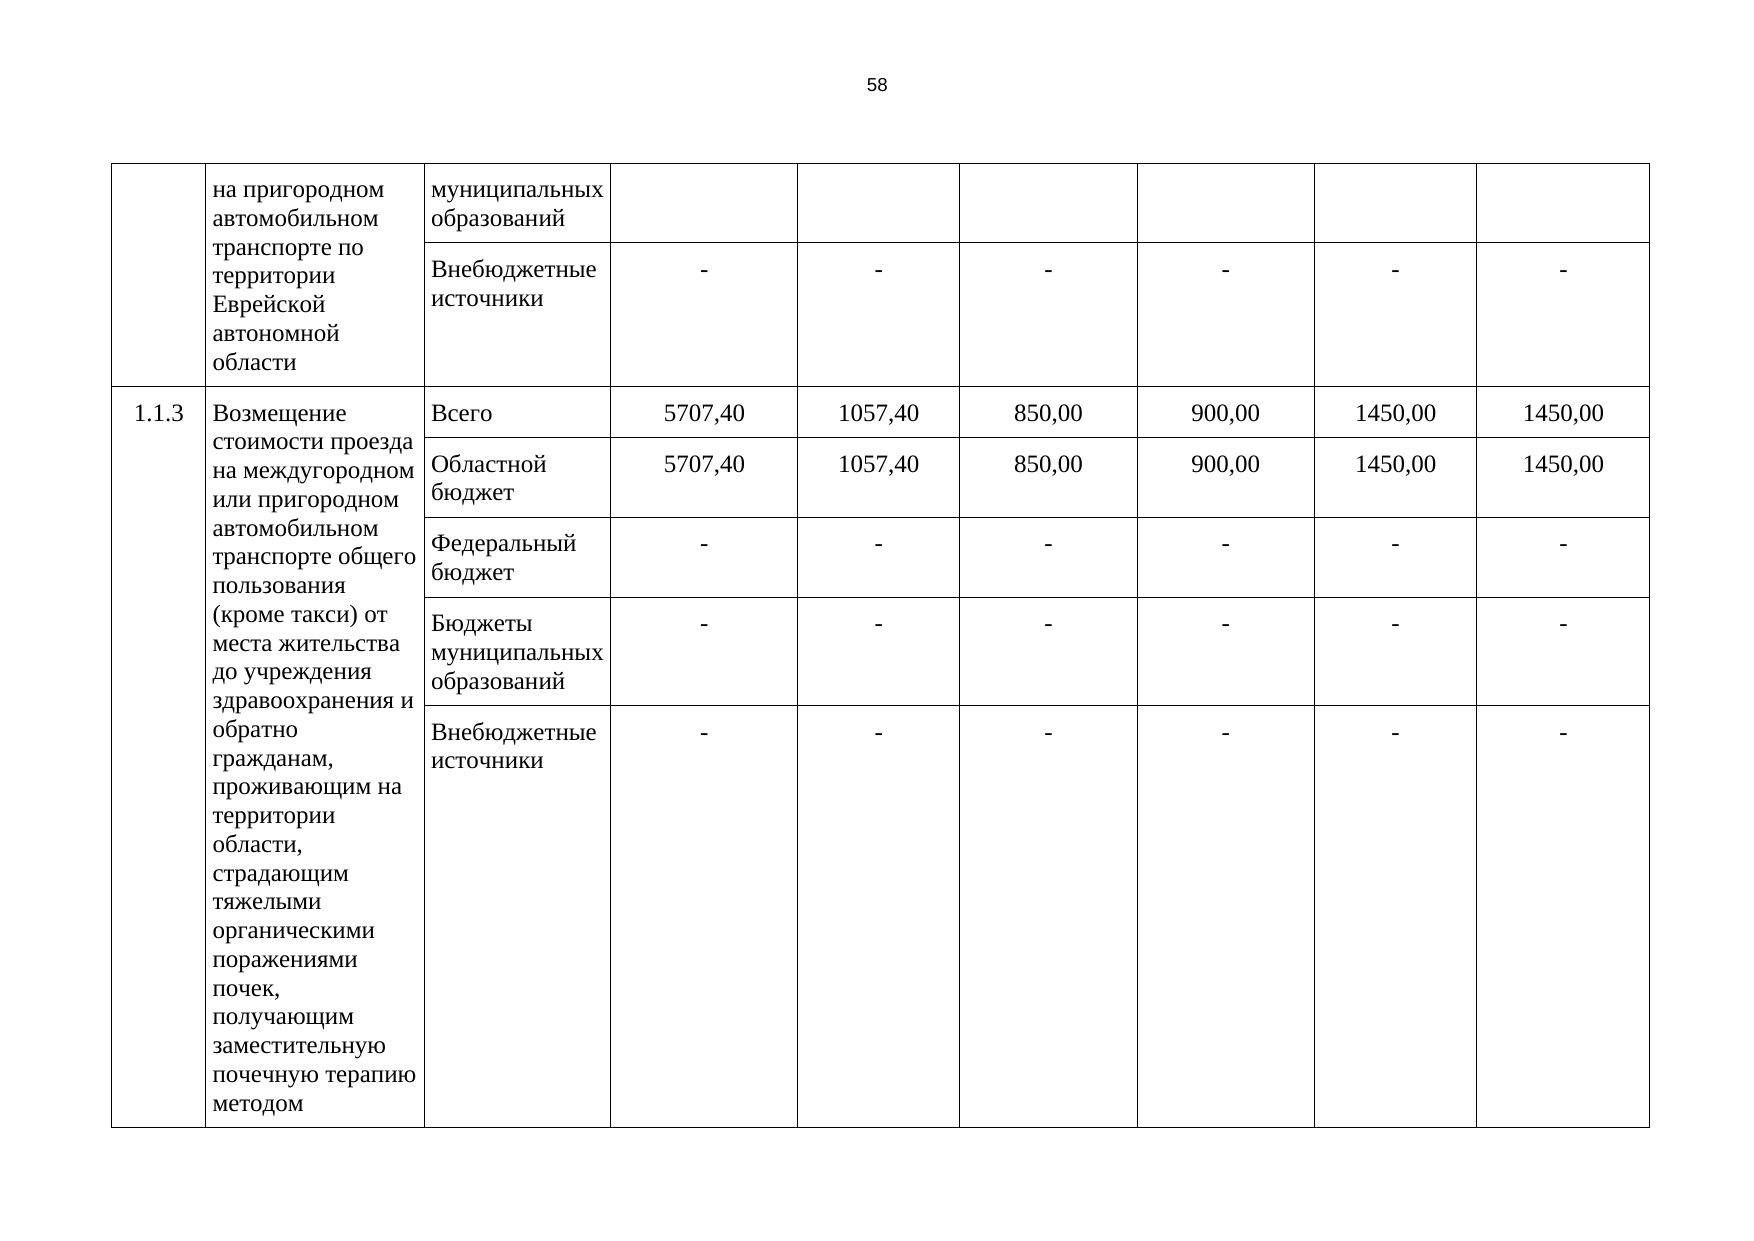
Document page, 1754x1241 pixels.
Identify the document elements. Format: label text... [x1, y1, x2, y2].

table_cell - [798, 164, 959, 242]
table_cell - [1477, 243, 1649, 386]
table_cell Внебюджетные источники [425, 243, 610, 386]
table_cell - [1477, 706, 1649, 1127]
table_cell 1450,00 [1315, 387, 1476, 437]
table_cell 1450,00 [1477, 438, 1649, 517]
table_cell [425, 706, 610, 1127]
table_cell Бюджеты муниципальных образований [425, 598, 610, 705]
table_cell - [960, 598, 1137, 705]
table_cell - [1315, 243, 1476, 386]
table_cell 900,00 [1138, 438, 1314, 517]
table_cell 1450,00 [1315, 438, 1476, 517]
table_cell Возмещение стоимости проезда на междугородном или пригородном автомобильном транспорте общего пользования (кроме такси) от места жительства до учреждения здравоохранения и обратно гражданам, проживающим на территории области, страдающим тяжелыми органическими поражениями почек, получающим заместительную почечную терапию методом программного гемодиализа [206, 387, 424, 1127]
table_cell - [611, 518, 797, 597]
table_cell - [1138, 243, 1314, 386]
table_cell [425, 164, 610, 242]
table_cell 1057,40 [798, 438, 959, 517]
table_cell 5707,40 [611, 438, 797, 517]
table_cell - [1315, 164, 1476, 242]
table_cell - [960, 706, 1137, 1127]
table_cell Всего [425, 387, 610, 437]
table_cell - [1138, 598, 1314, 705]
table_cell 1057,40 [798, 387, 959, 437]
table_cell - [611, 164, 797, 242]
table_cell 850,00 [960, 387, 1137, 437]
table_cell 5707,40 [611, 387, 797, 437]
table_cell 900,00 [1138, 387, 1314, 437]
table_cell - [611, 243, 797, 386]
table_cell - [611, 598, 797, 705]
table_cell Федеральный бюджет [425, 518, 610, 597]
table_cell - [960, 164, 1137, 242]
table_cell - [1477, 518, 1649, 597]
table_cell - [1315, 598, 1476, 705]
table_cell Областной бюджет [425, 438, 610, 517]
table_cell 850,00 [960, 438, 1137, 517]
table_cell - [798, 598, 959, 705]
table_cell - [798, 243, 959, 386]
table_cell - [611, 706, 797, 1127]
table_cell - [1477, 598, 1649, 705]
table_cell - [798, 518, 959, 597]
table_cell - [960, 243, 1137, 386]
table_cell - [1138, 706, 1314, 1127]
table_cell - [1315, 706, 1476, 1127]
table_cell 1450,00 [1477, 387, 1649, 437]
table_cell - [960, 518, 1137, 597]
table_cell - [798, 706, 959, 1127]
table_cell - [1477, 164, 1649, 242]
table_cell - [1138, 518, 1314, 597]
table_cell - [1138, 164, 1314, 242]
table_cell 1.1.3 [112, 387, 205, 1127]
table_cell - [1315, 518, 1476, 597]
